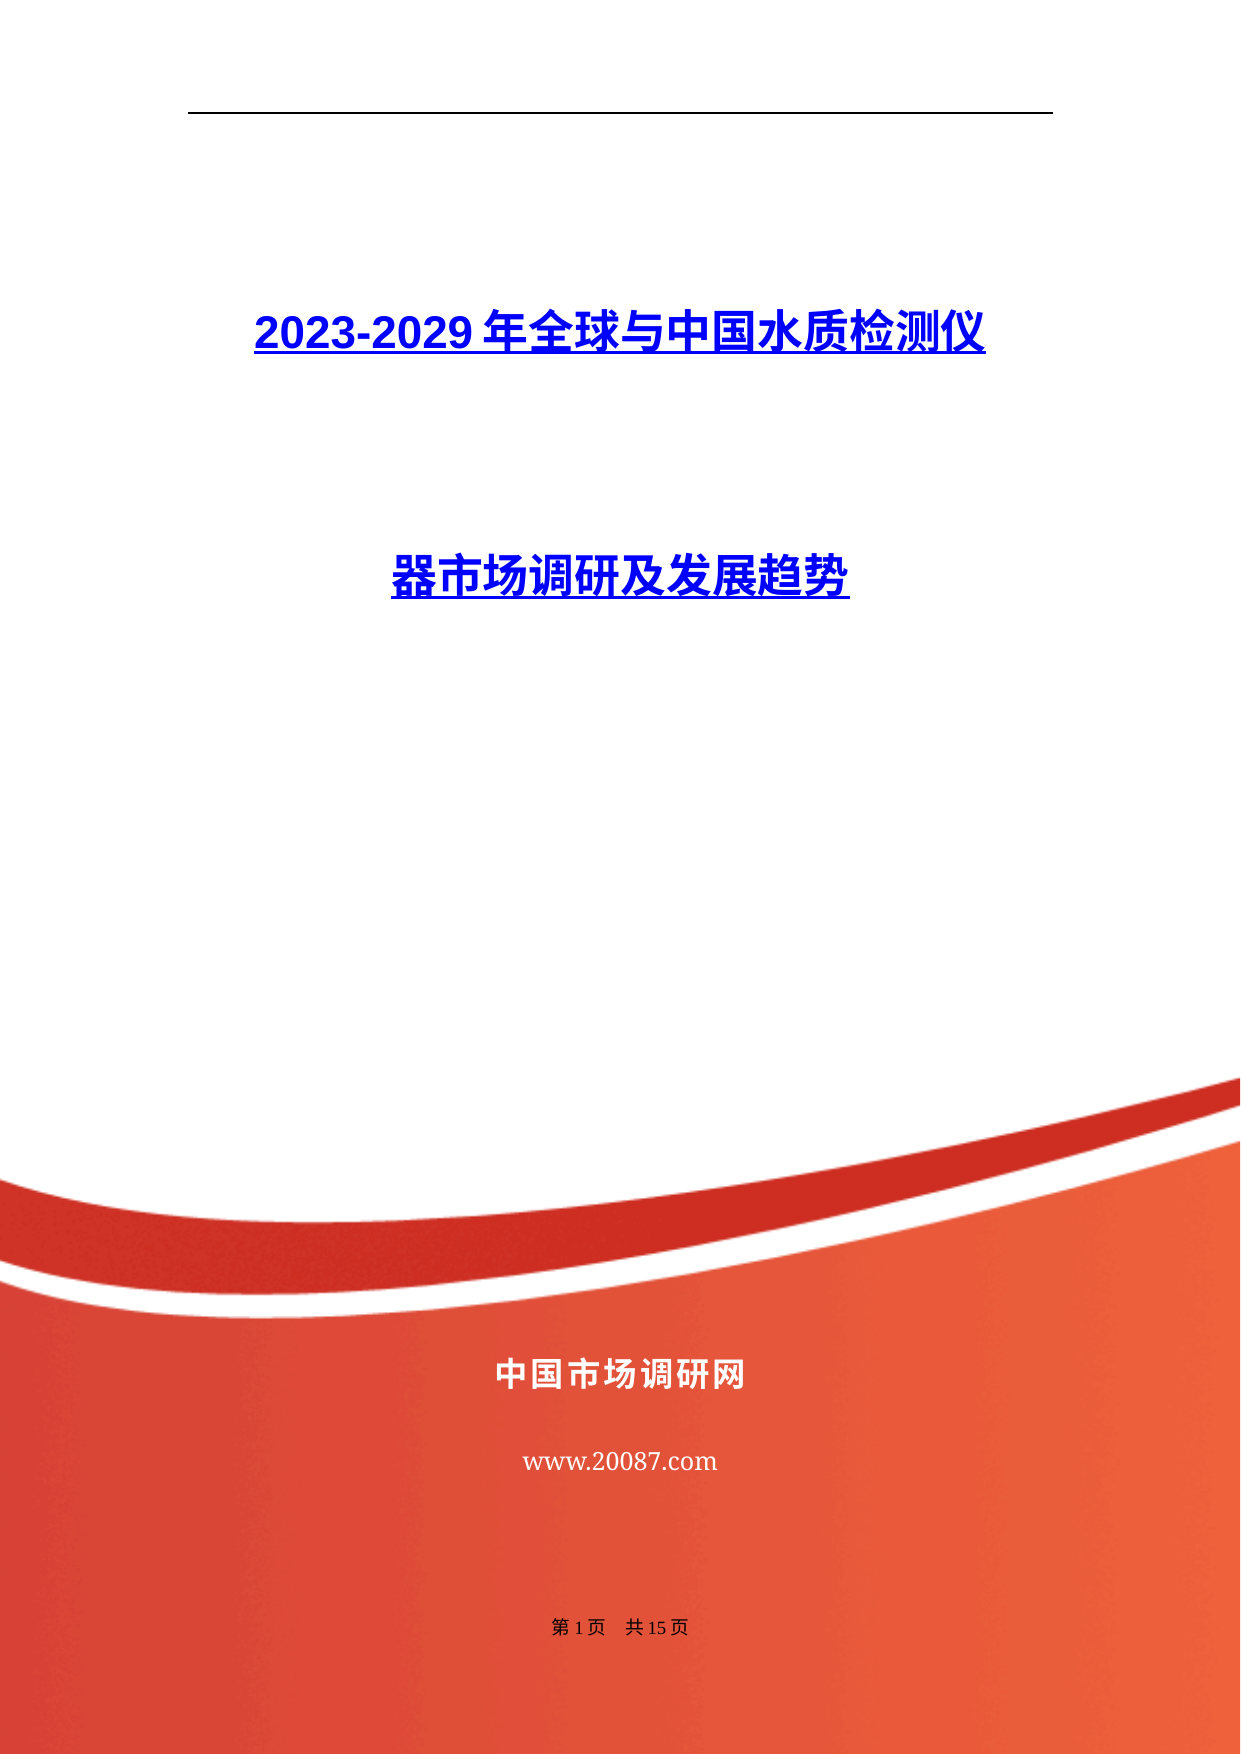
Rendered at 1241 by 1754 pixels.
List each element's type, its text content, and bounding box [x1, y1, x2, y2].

picture [0, 1006, 1241, 1754]
table_header 2023-2029年全球与中国水质检测仪器市场调研及发展趋势 [188, 207, 1053, 773]
subtitle 中国市场调研网 [187, 1339, 1053, 1404]
text www.20087.com [187, 1428, 1053, 1493]
